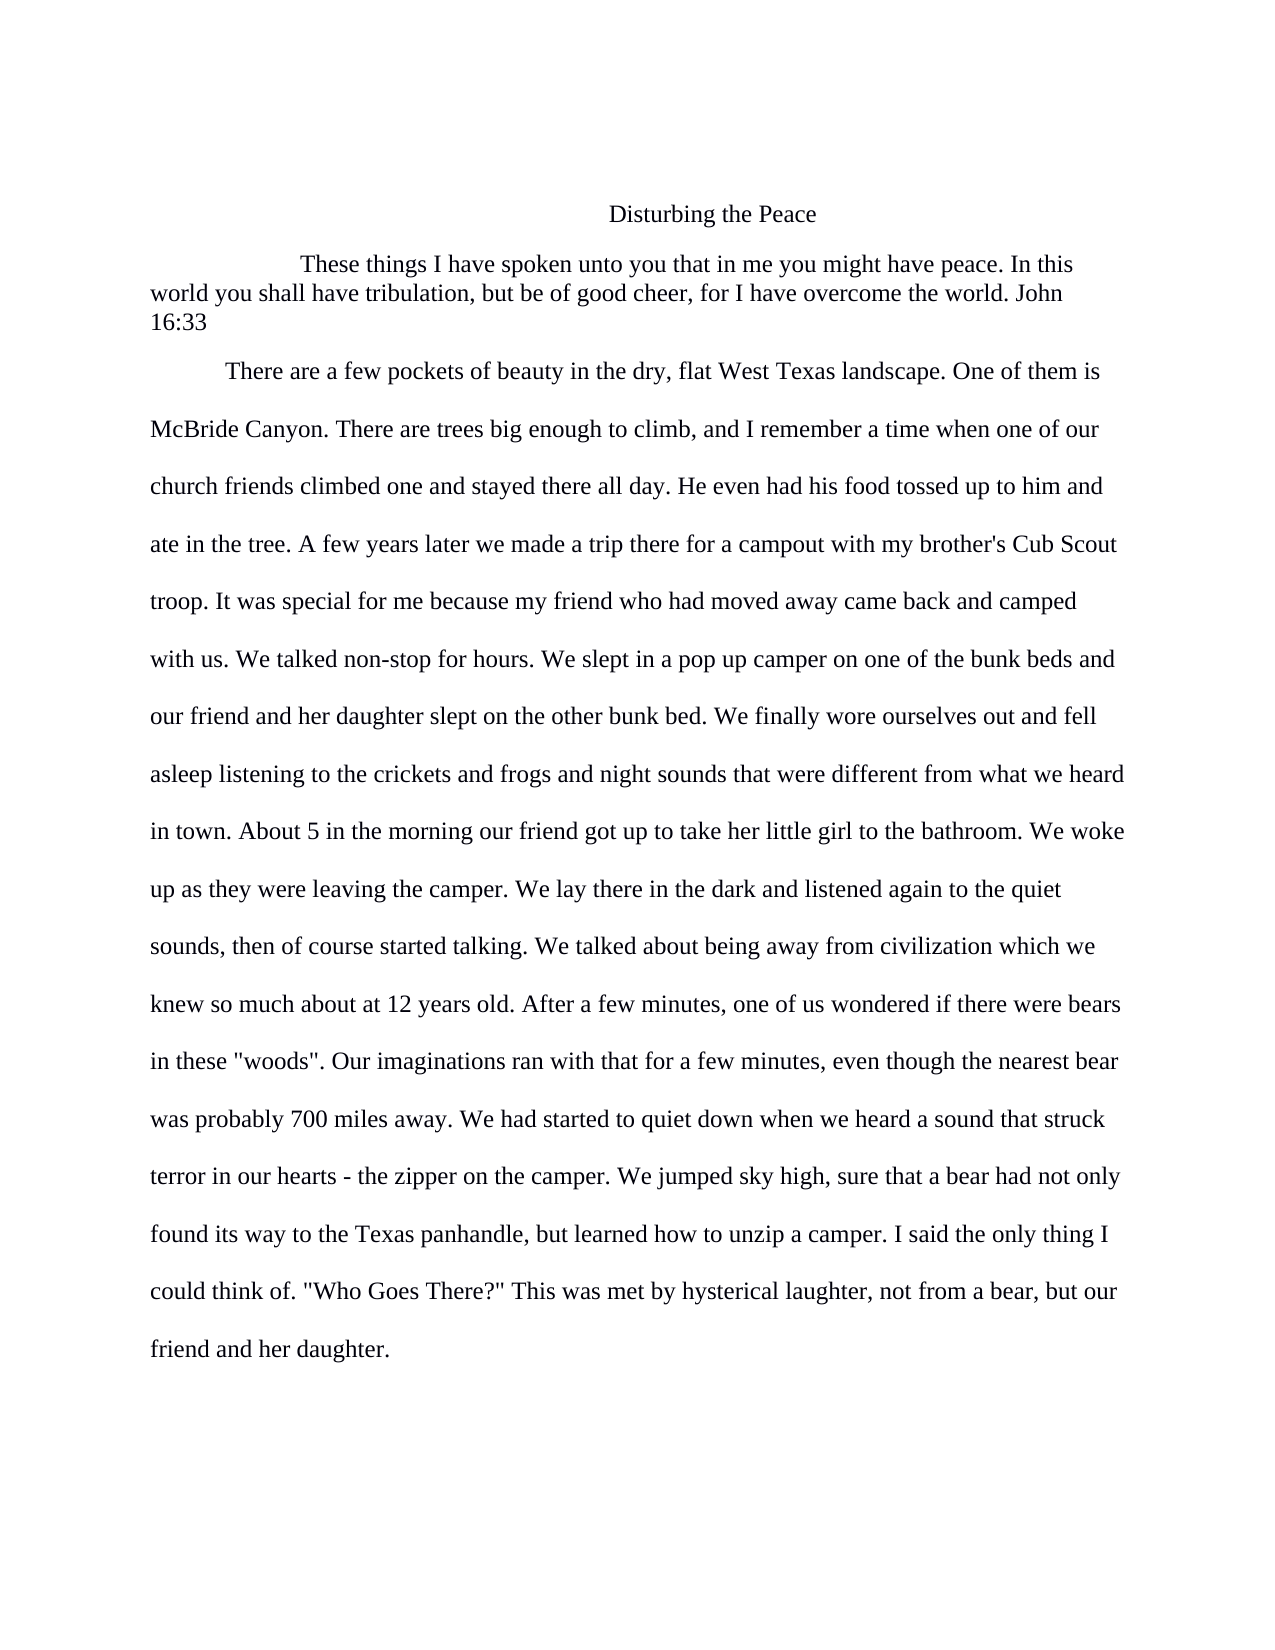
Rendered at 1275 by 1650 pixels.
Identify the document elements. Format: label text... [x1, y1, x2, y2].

text These things I have spoken unto you that in me you might have peace. In this world you shall have tribulation, but be of good cheer, for I have overcome the world. John 16:33 [150, 249, 1125, 335]
text Disturbing the Peace [150, 199, 1125, 228]
text There are a few pockets of beauty in the dry, flat West Texas landscape. One of them is McBride Canyon. There are trees big enough to climb, and I remember a time when one of our church friends climbed one and stayed there all day. He even had his food tossed up to him and ate in the tree. A few years later we made a trip there for a campout with my brother's Cub Scout troop. It was special for me because my friend who had moved away came back and camped with us. We talked non-stop for hours. We slept in a pop up camper on one of the bunk beds and our friend and her daughter slept on the other bunk bed. We finally wore ourselves out and fell asleep listening to the crickets and frogs and night sounds that were different from what we heard in town. About 5 in the morning our friend got up to take her little girl to the bathroom. We woke up as they were leaving the camper. We lay there in the dark and listened again to the quiet sounds, then of course started talking. We talked about being away from civilization which we knew so much about at 12 years old. After a few minutes, one of us wondered if there were bears in these "woods". Our imaginations ran with that for a few minutes, even though the nearest bear was probably 700 miles away. We had started to quiet down when we heard a sound that struck terror in our hearts - the zipper on the camper. We jumped sky high, sure that a bear had not only found its way to the Texas panhandle, but learned how to unzip a camper. I said the only thing I could think of. "Who Goes There?" This was met by hysterical laughter, not from a bear, but our friend and her daughter. [150, 356, 1125, 1362]
